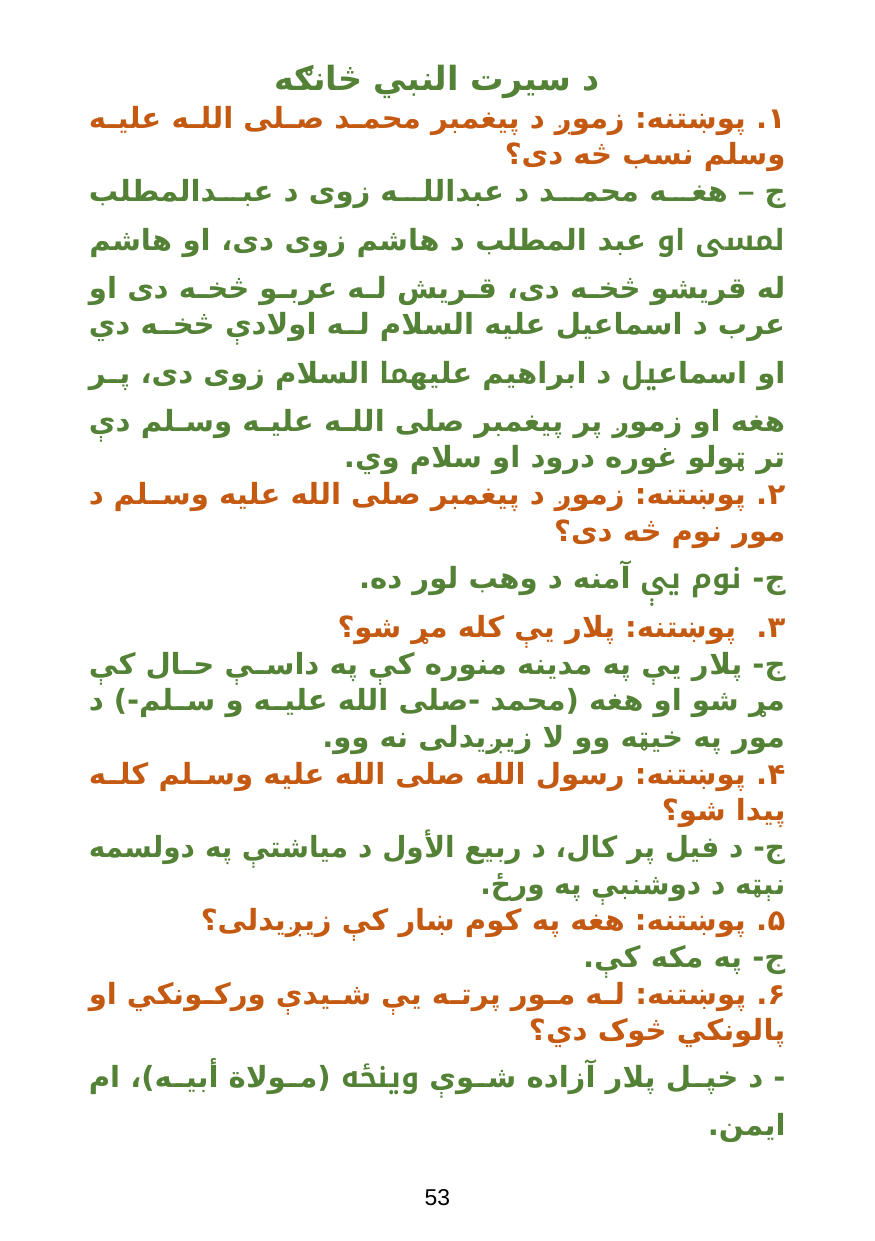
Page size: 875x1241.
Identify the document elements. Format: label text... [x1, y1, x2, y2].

text ۶. پوښتنه: له مور پرته یې شیدې ورکونکي او پالونکي څوک دي؟ [89, 977, 785, 1048]
subtitle د سیرت النبي څانګه [89, 59, 785, 98]
text ج- په مکه کې. [89, 940, 785, 974]
text ج – هغه محمد د عبدالله زوی د عبدالمطلب لمسی او عبد المطلب د هاشم زوی دی، او هاشم له قریشو څخه دی، قریش له عربو څخه دی او عرب د اسماعیل علیه السلام له اولادې څخه دي او اسماعیل د ابراهیم علیهما السلام زوی دی، پر هغه او زموږ پر پیغمبر صلی الله علیه وسلم دې تر ټولو غوره درود او سلام وي. [89, 174, 785, 474]
text ۴. پوښتنه: رسول الله صلی الله علیه وسلم کله پیدا شو؟ [89, 757, 785, 828]
text ج- پلار یې په مدینه منوره کې په داسې حال کې مړ شو او هغه (محمد -صلی الله علیه و سلم-) د مور په خیټه وو لا زیږیدلی نه وو. [89, 647, 785, 754]
text ۵. پوښتنه: هغه په کوم ښار کې زیږیدلی؟ [89, 904, 785, 938]
text ۲. پوښتنه: زموږ د پیغمبر صلی الله علیه وسلم د مور نوم څه دی؟ [89, 477, 785, 548]
text ۱. پوښتنه: زموږ د پیغمبر محمد صلی الله علیه وسلم نسب څه دی؟ [89, 101, 785, 172]
text - د خپل پلار آزاده شوې وینځه (مولاة أبيه)، ام ایمن. [89, 1050, 785, 1142]
text ۳. پوښتنه: پلار یې کله مړ شو؟ [89, 610, 785, 644]
text ج- نوم یې آمنه د وهب لور ده. [89, 551, 785, 606]
text ج- د فیل پر کال، د ربیع الأول د میاشتې په دولسمه نېټه د دوشنبې په ورځ. [89, 830, 785, 901]
